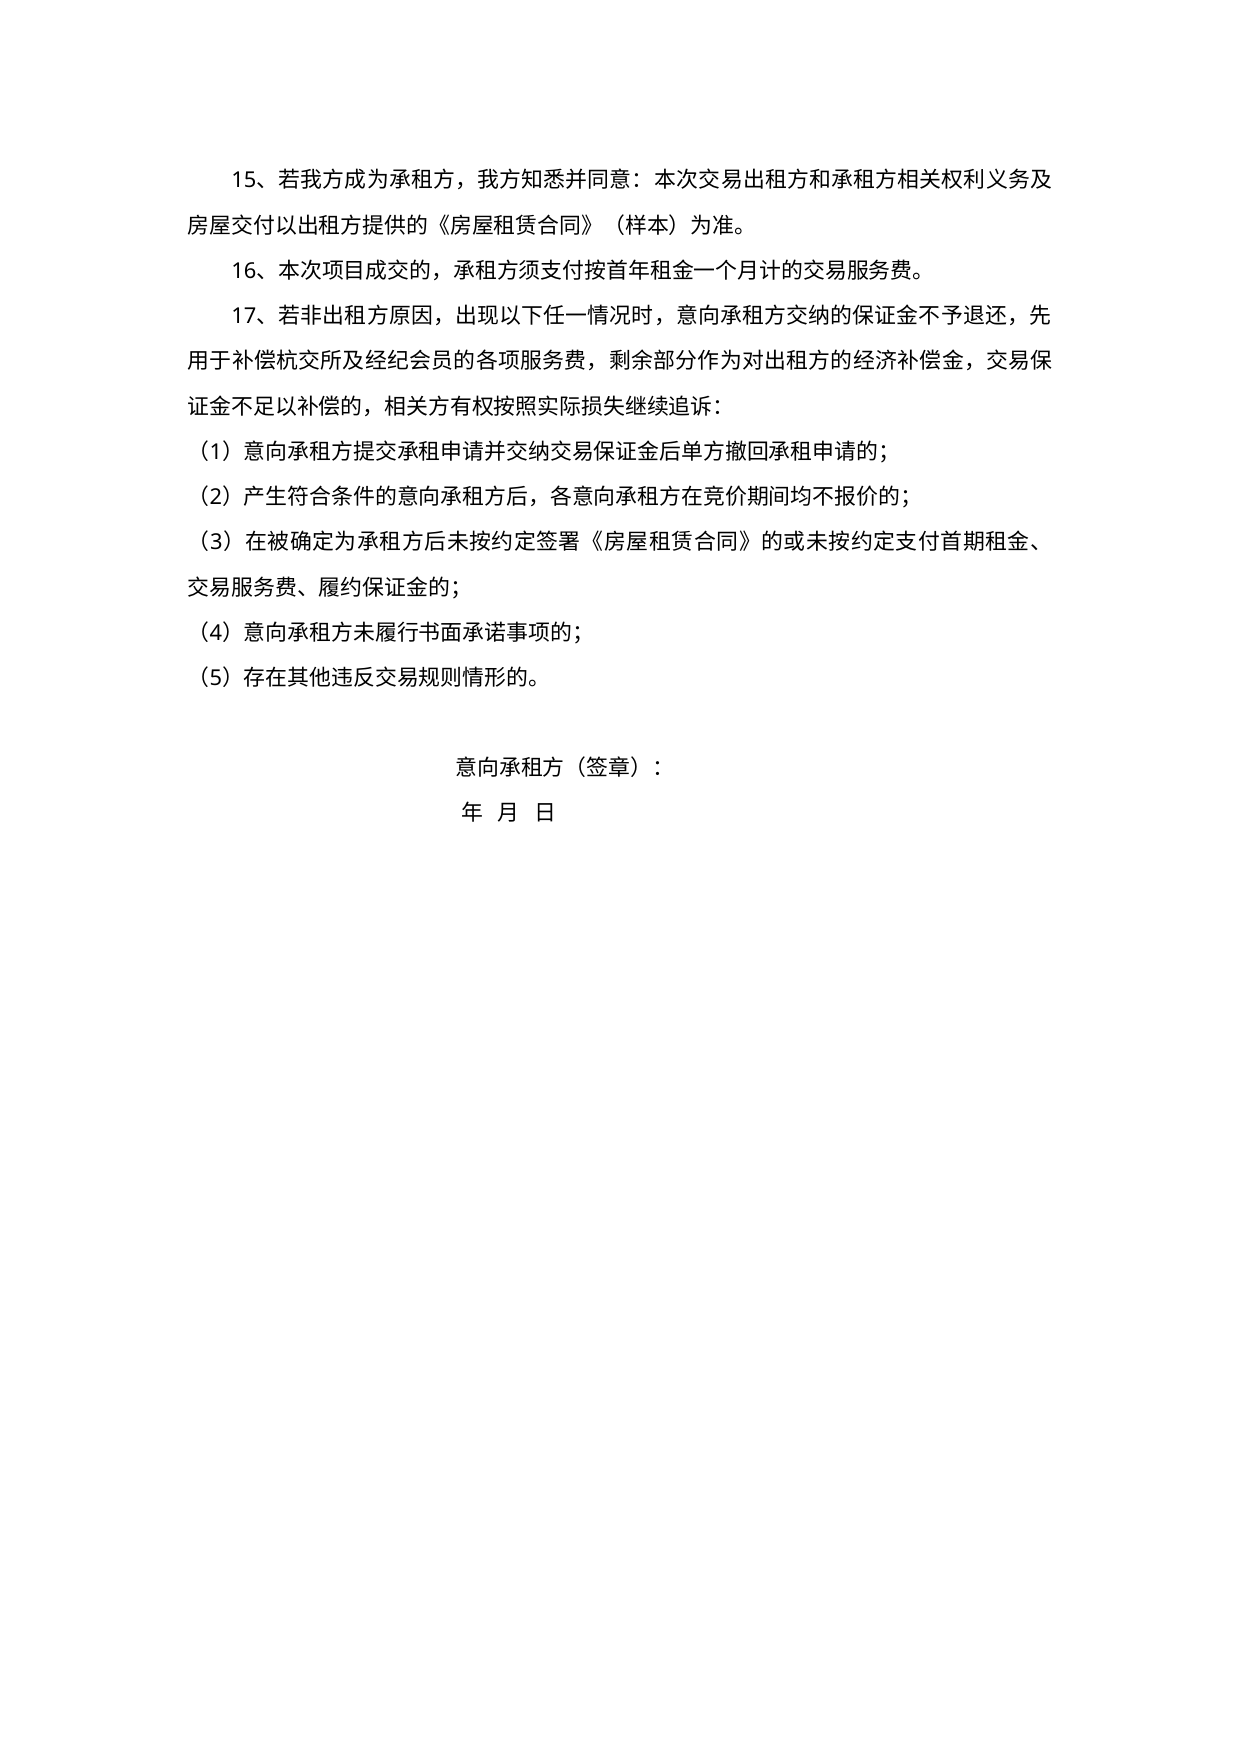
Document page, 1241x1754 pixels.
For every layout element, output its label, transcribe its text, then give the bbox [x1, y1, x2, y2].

text 16、本次项目成交的，承租方须支付按首年租金一个月计的交易服务费。 [187, 252, 1053, 285]
text （2）产生符合条件的意向承租方后，各意向承租方在竞价期间均不报价的； [187, 479, 1053, 511]
text （4）意向承租方未履行书面承诺事项的； [187, 614, 1053, 647]
list 15、若我方成为承租方，我方知悉并同意：本次交易出租方和承租方相关权利义务及房屋交付以出租方提供的《房屋租赁合同》（样本）为准。 [187, 162, 1053, 240]
text 17、若非出租方原因，出现以下任一情况时，意向承租方交纳的保证金不予退还，先用于补偿杭交所及经纪会员的各项服务费，剩余部分作为对出租方的经济补偿金，交易保证金不足以补偿的，相关方有权按照实际损失继续追诉： [187, 298, 1053, 421]
text （3）在被确定为承租方后未按约定签署《房屋租赁合同》的或未按约定支付首期租金、交易服务费、履约保证金的； [187, 524, 1053, 602]
text 意向承租方（签章）： [187, 749, 1053, 782]
text （5）存在其他违反交易规则情形的。 [187, 660, 1053, 692]
text （1）意向承租方提交承租申请并交纳交易保证金后单方撤回承租申请的； [187, 434, 1053, 466]
text 年 月 日 [187, 794, 1053, 827]
